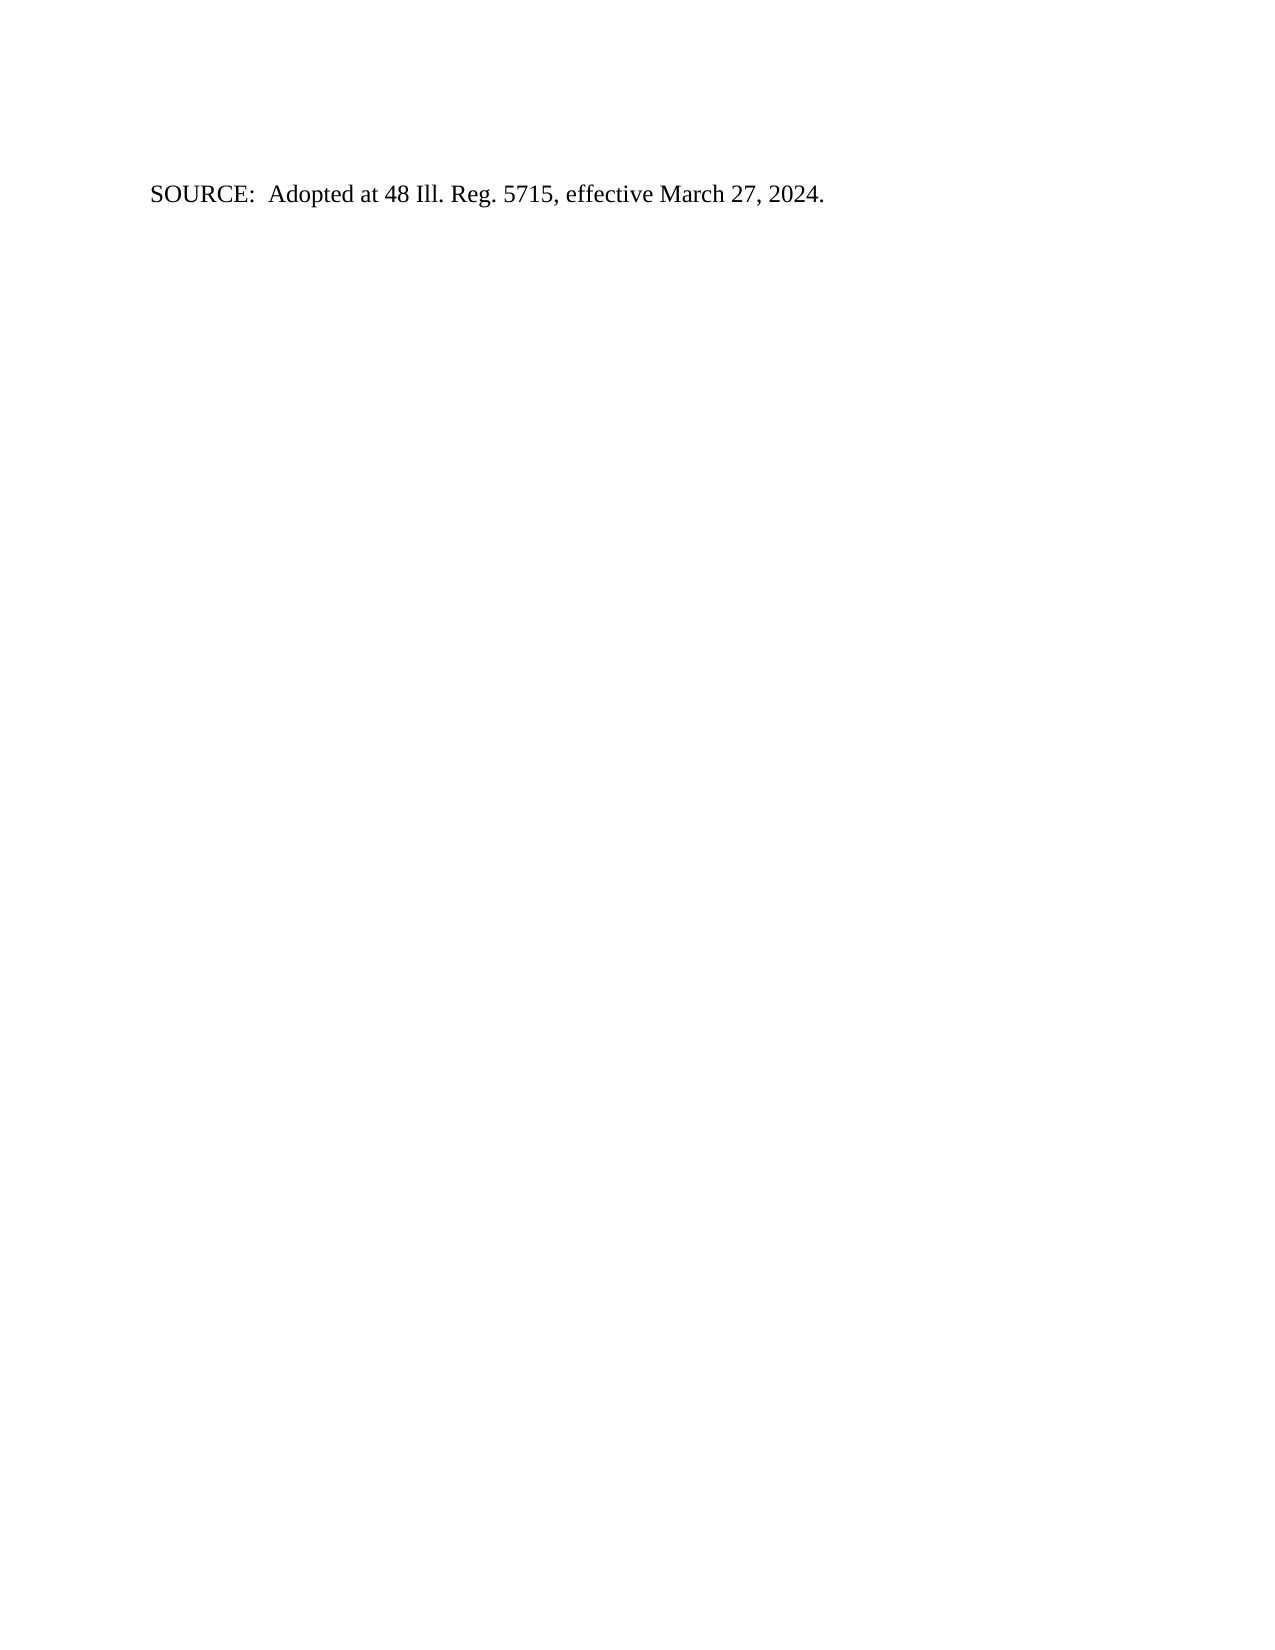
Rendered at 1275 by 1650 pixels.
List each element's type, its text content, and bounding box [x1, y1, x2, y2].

text SOURCE: Adopted at 48 Ill. Reg. 5715, effective March 27, 2024. [150, 179, 1125, 207]
